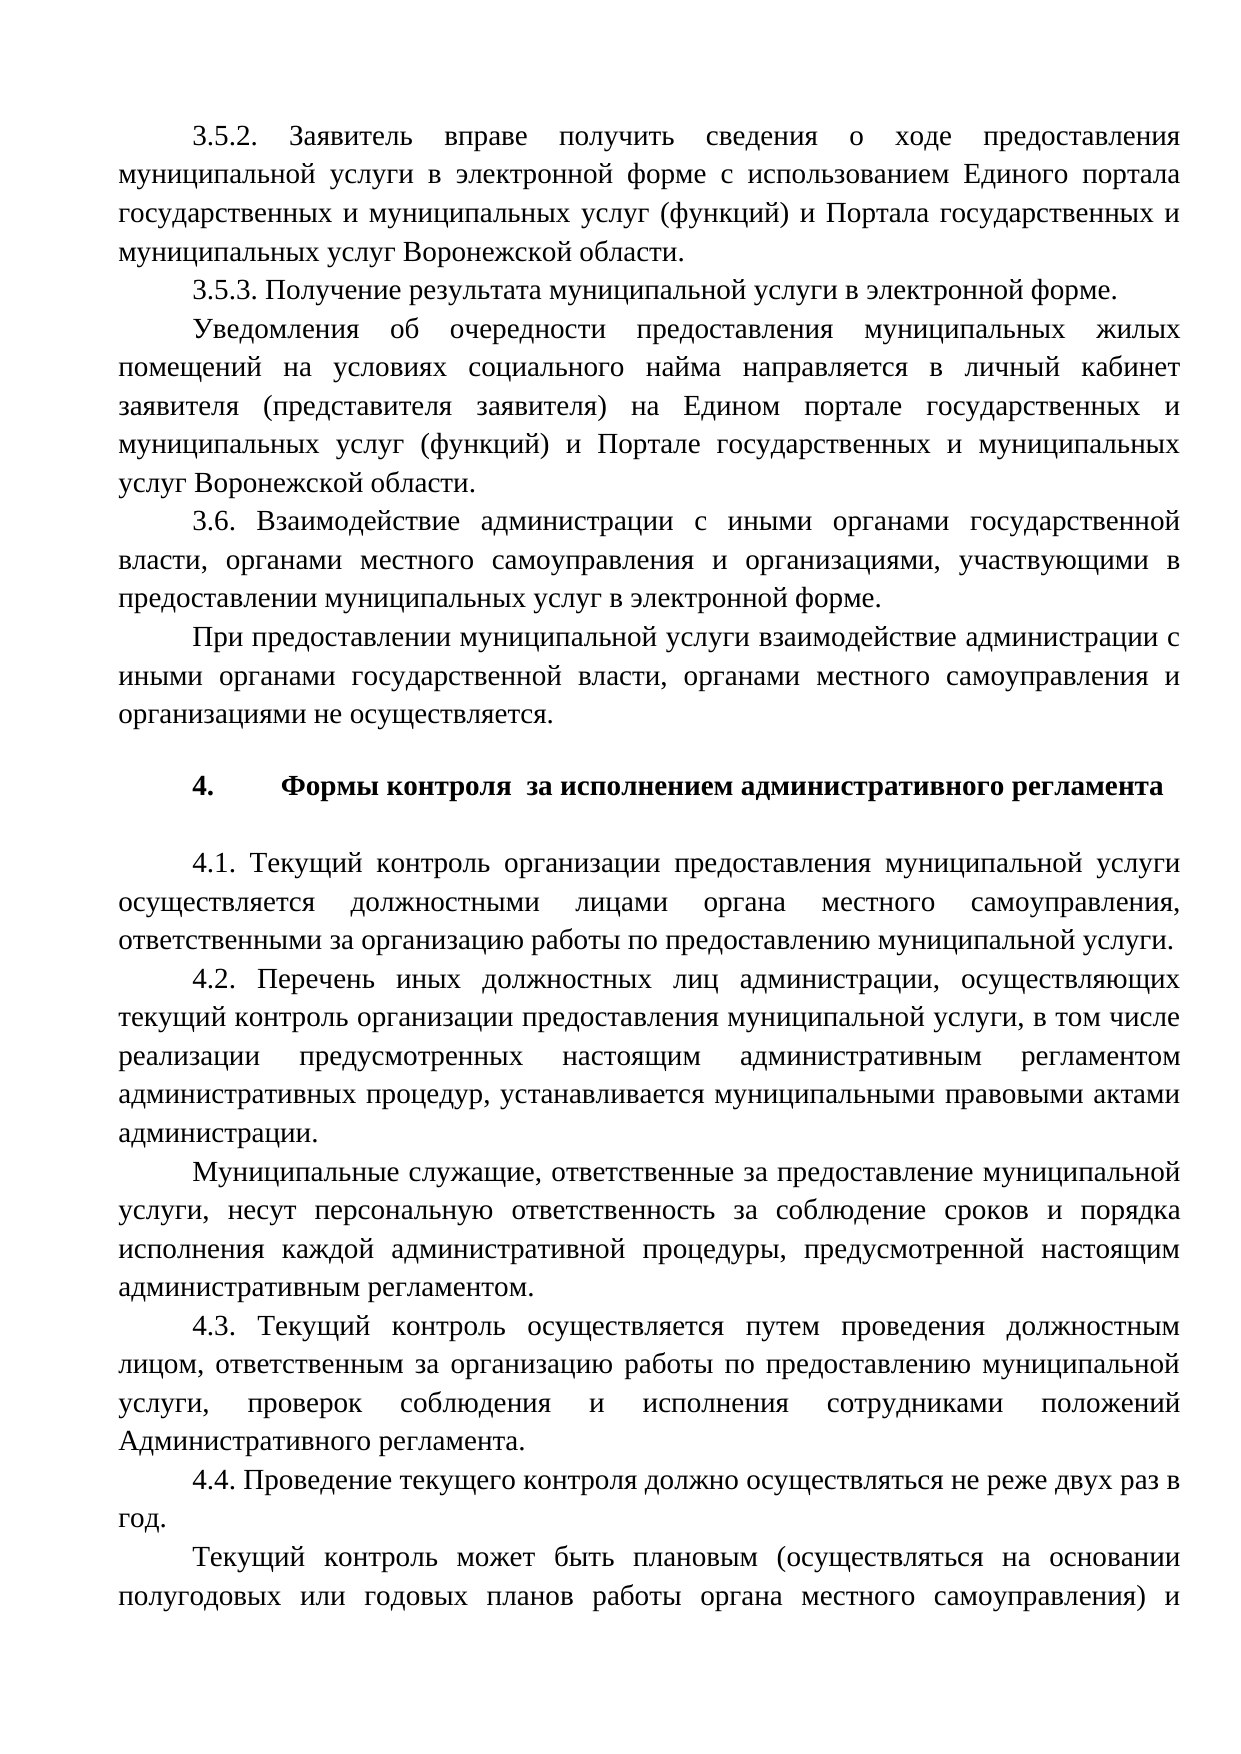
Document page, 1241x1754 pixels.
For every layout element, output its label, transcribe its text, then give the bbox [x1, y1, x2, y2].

title 4.4. Проведение текущего контроля должно осуществляться не реже двух раз в год. [118, 1462, 1181, 1534]
text 4.2. Перечень иных должностных лиц администрации, осуществляющих текущий контроль организации предоставления муниципальной услуги, в том числе реализации предусмотренных настоящим административным регламентом административных процедур, устанавливается муниципальными правовыми актами администрации. [118, 961, 1181, 1149]
text 4.1. Текущий контроль организации предоставления муниципальной услуги осуществляется должностными лицами органа местного самоуправления, ответственными за организацию работы по предоставлению муниципальной услуги. [118, 845, 1181, 956]
text 4.3. Текущий контроль осуществляется путем проведения должностным лицом, ответственным за организацию работы по предоставлению муниципальной услуги, проверок соблюдения и исполнения сотрудниками положений Административного регламента. [118, 1308, 1181, 1457]
text При предоставлении муниципальной услуги взаимодействие администрации с иными органами государственной власти, органами местного самоуправления и организациями не осуществляется. [118, 619, 1181, 730]
text Муниципальные служащие, ответственные за предоставление муниципальной услуги, несут персональную ответственность за соблюдение сроков и порядка исполнения каждой административной процедуры, предусмотренной настоящим административным регламентом. [118, 1154, 1181, 1303]
text 3.5.3. Получение результата муниципальной услуги в электронной форме. [118, 272, 1181, 306]
list Формы контроля за исполнением административного регламента [118, 768, 1181, 802]
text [118, 1539, 1181, 1611]
text 3.6. Взаимодействие администрации с иными органами государственной власти, органами местного самоуправления и организациями, участвующими в предоставлении муниципальных услуг в электронной форме. [118, 503, 1181, 614]
text 3.5.2. Заявитель вправе получить сведения о ходе предоставления муниципальной услуги в электронной форме с использованием Единого портала государственных и муниципальных услуг (функций) и Портала государственных и муниципальных услуг Воронежской области. [118, 118, 1181, 267]
text Уведомления об очередности предоставления муниципальных жилых помещений на условиях социального найма направляется в личный кабинет заявителя (представителя заявителя) на Едином портале государственных и муниципальных услуг (функций) и Портале государственных и муниципальных услуг Воронежской области. [118, 311, 1181, 498]
